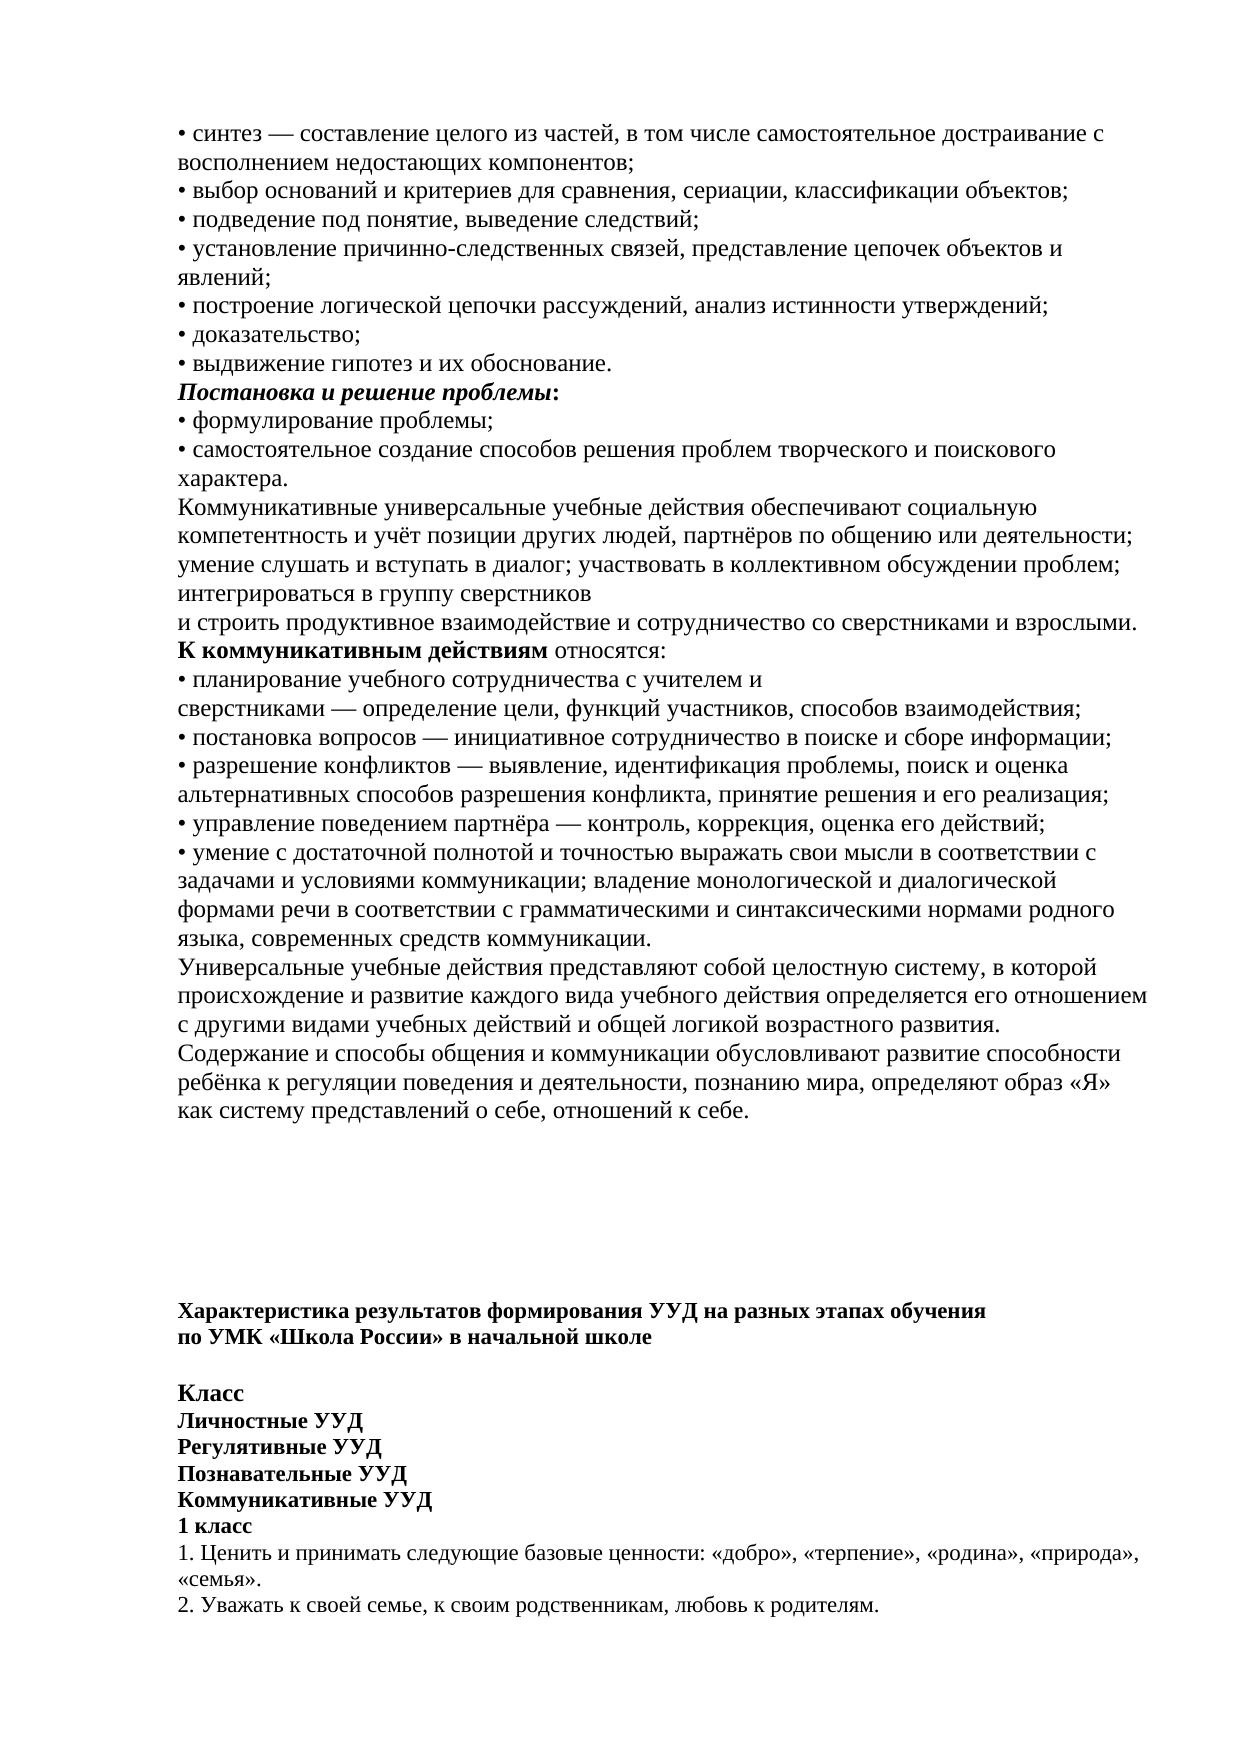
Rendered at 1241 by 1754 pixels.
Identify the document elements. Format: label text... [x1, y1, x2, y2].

text • умение с достаточной полнотой и точностью выражать свои мысли в соответствии с задачами и условиями коммуникации; владение монологической и диалогической формами речи в соответствии с грамматическими и синтаксическими нормами родного языка, современных средств коммуникации. [177, 837, 1152, 952]
text Класс [177, 1378, 1152, 1407]
text Коммуникативные универсальные учебные действия обеспечивают социальную компетентность и учёт позиции других людей, партнёров по общению или деятельности; умение слушать и вступать в диалог; участвовать в коллективном обсуждении проблем; интегрироваться в группу сверстников [177, 492, 1152, 607]
text Характеристика результатов формирования УУД на разных этапах обучения по УМК «Школа России» в начальной школе [177, 1297, 1152, 1349]
text • синтез — составление целого из частей, в том числе самостоятельное достраивание с восполнением недостающих компонентов; [177, 118, 1152, 176]
text К коммуникативным действиям относятся: [177, 636, 1152, 664]
text Коммуникативные УУД [177, 1486, 1152, 1512]
text и строить продуктивное взаимодействие и сотрудничество со сверстниками и взрослыми. [177, 607, 1152, 636]
text • разрешение конфликтов — выявление, идентификация проблемы, поиск и оценка альтернативных способов разрешения конфликта, принятие решения и его реализация; [177, 751, 1152, 808]
text • построение логической цепочки рассуждений, анализ истинности утверждений; [177, 291, 1152, 319]
text • выбор оснований и критериев для сравнения, сериации, классификации объектов; [177, 176, 1152, 204]
text • выдвижение гипотез и их обоснование. [177, 348, 1152, 377]
text Личностные УУД [177, 1407, 1152, 1433]
text • доказательство; [177, 319, 1152, 348]
text 2. Уважать к своей семье, к своим родственникам, любовь к родителям. [177, 1592, 1152, 1618]
text сверстниками — определение цели, функций участников, способов взаимодействия; [177, 693, 1152, 722]
text Содержание и способы общения и коммуникации обусловливают развитие способности ребёнка к регуляции поведения и деятельности, познанию мира, определяют образ «Я» как систему представлений о себе, отношений к себе. [177, 1038, 1152, 1124]
text 1 класс [177, 1512, 1152, 1539]
text 1. Ценить и принимать следующие базовые ценности: «добро», «терпение», «родина», «природа», «семья». [177, 1539, 1152, 1592]
text • планирование учебного сотрудничества с учителем и [177, 664, 1152, 693]
text • самостоятельное создание способов решения проблем творческого и поискового характера. [177, 434, 1152, 492]
text Постановка и решение проблемы: [177, 377, 1152, 406]
text • подведение под понятие, выведение следствий; [177, 204, 1152, 233]
text Регулятивные УУД [177, 1433, 1152, 1460]
text • формулирование проблемы; [177, 406, 1152, 434]
text Универсальные учебные действия представляют собой целостную систему, в которой происхождение и развитие каждого вида учебного действия определяется его отношением с другими видами учебных действий и общей логикой возрастного развития. [177, 952, 1152, 1038]
text • установление причинно-следственных связей, представление цепочек объектов и явлений; [177, 233, 1152, 291]
text • управление поведением партнёра — контроль, коррекция, оценка его действий; [177, 808, 1152, 837]
text Познавательные УУД [177, 1460, 1152, 1486]
text • постановка вопросов — инициативное сотрудничество в поиске и сборе информации; [177, 722, 1152, 751]
